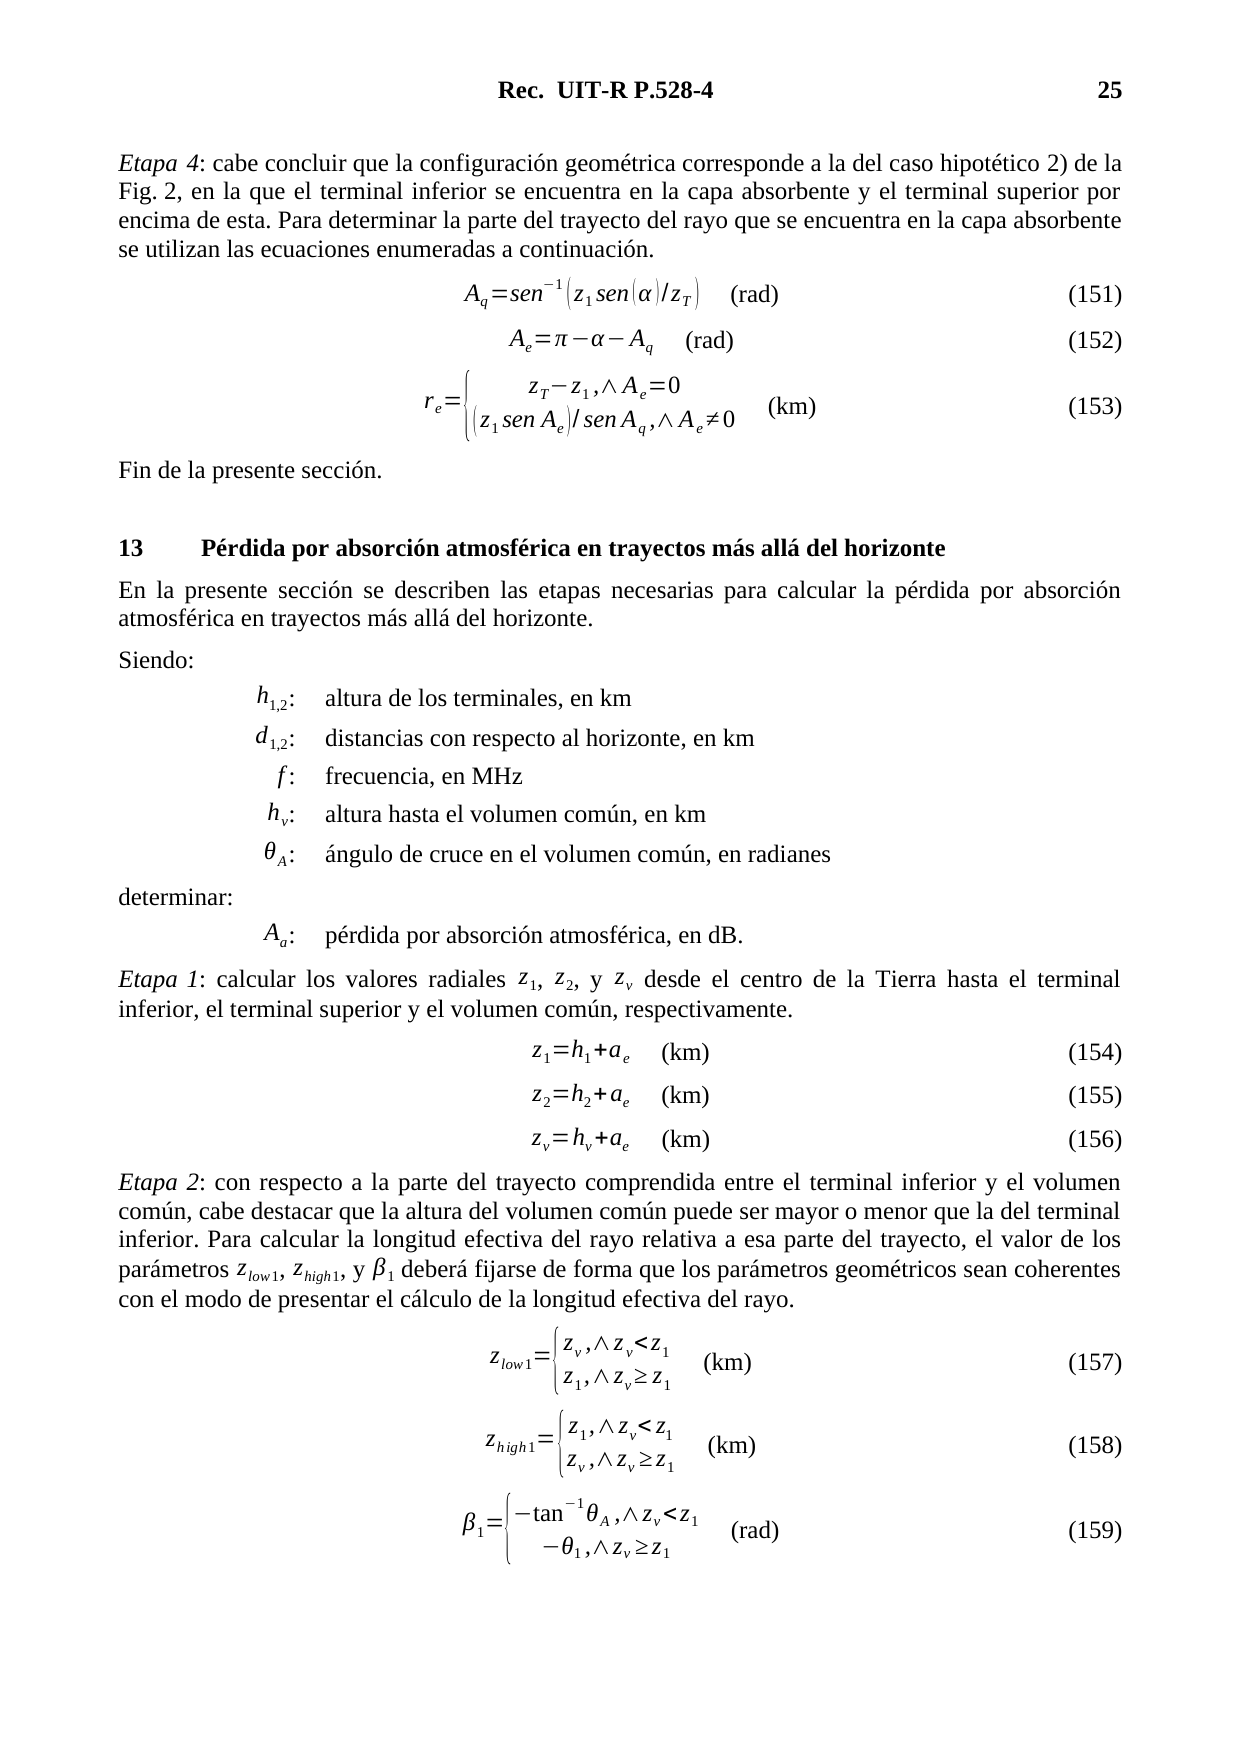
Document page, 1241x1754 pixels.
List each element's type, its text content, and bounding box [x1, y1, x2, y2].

text (rad) (151) [118, 275, 1122, 312]
text : distancias con respecto al horizonte, en km [118, 722, 1122, 753]
text Etapa 1: calcular los valores radiales , , y desde el centro de la Tierra hasta el terminal inferior, el terminal superior y el volumen común, respectivamente. [118, 963, 1122, 1023]
subtitle 13 Pérdida por absorción atmosférica en trayectos más allá del horizonte [118, 533, 1122, 562]
text (km) (155) [118, 1079, 1122, 1111]
text : frecuencia, en MHz [118, 761, 1122, 790]
text (km) (153) [118, 368, 1122, 442]
text : altura de los terminales, en km [118, 682, 1122, 713]
text En la presente sección se describen las etapas necesarias para calcular la pérdida por absorción atmosférica en trayectos más allá del horizonte. [118, 575, 1122, 632]
text : ángulo de cruce en el volumen común, en radianes [118, 838, 1122, 869]
text : altura hasta el volumen común, en km [118, 798, 1122, 830]
text Fin de la presente sección. [118, 455, 1122, 483]
text (km) (158) [118, 1409, 1122, 1479]
text determinar: [118, 882, 1122, 911]
text : pérdida por absorción atmosférica, en dB. [118, 919, 1122, 950]
text (rad) (159) [118, 1492, 1122, 1566]
text (km) (157) [118, 1326, 1122, 1396]
text Etapa 2: con respecto a la parte del trayecto comprendida entre el terminal inferior y el volumen común, cabe destacar que la altura del volumen común puede ser mayor o menor que la del terminal inferior. Para calcular la longitud efectiva del rayo relativa a esa parte del trayecto, el valor de los parámetros , , y deberá fijarse de forma que los parámetros geométricos sean coherentes con el modo de presentar el cálculo de la longitud efectiva del rayo. [118, 1167, 1122, 1313]
text (rad) (152) [118, 324, 1122, 356]
text (km) (156) [118, 1123, 1122, 1154]
text (km) (154) [118, 1035, 1122, 1067]
text Etapa 4: cabe concluir que la configuración geométrica corresponde a la del caso hipotético 2) de la Fig. 2, en la que el terminal inferior se encuentra en la capa absorbente y el terminal superior por encima de esta. Para determinar la parte del trayecto del rayo que se encuentra en la capa absorbente se utilizan las ecuaciones enumeradas a continuación. [118, 148, 1122, 263]
text Siendo: [118, 645, 1122, 673]
